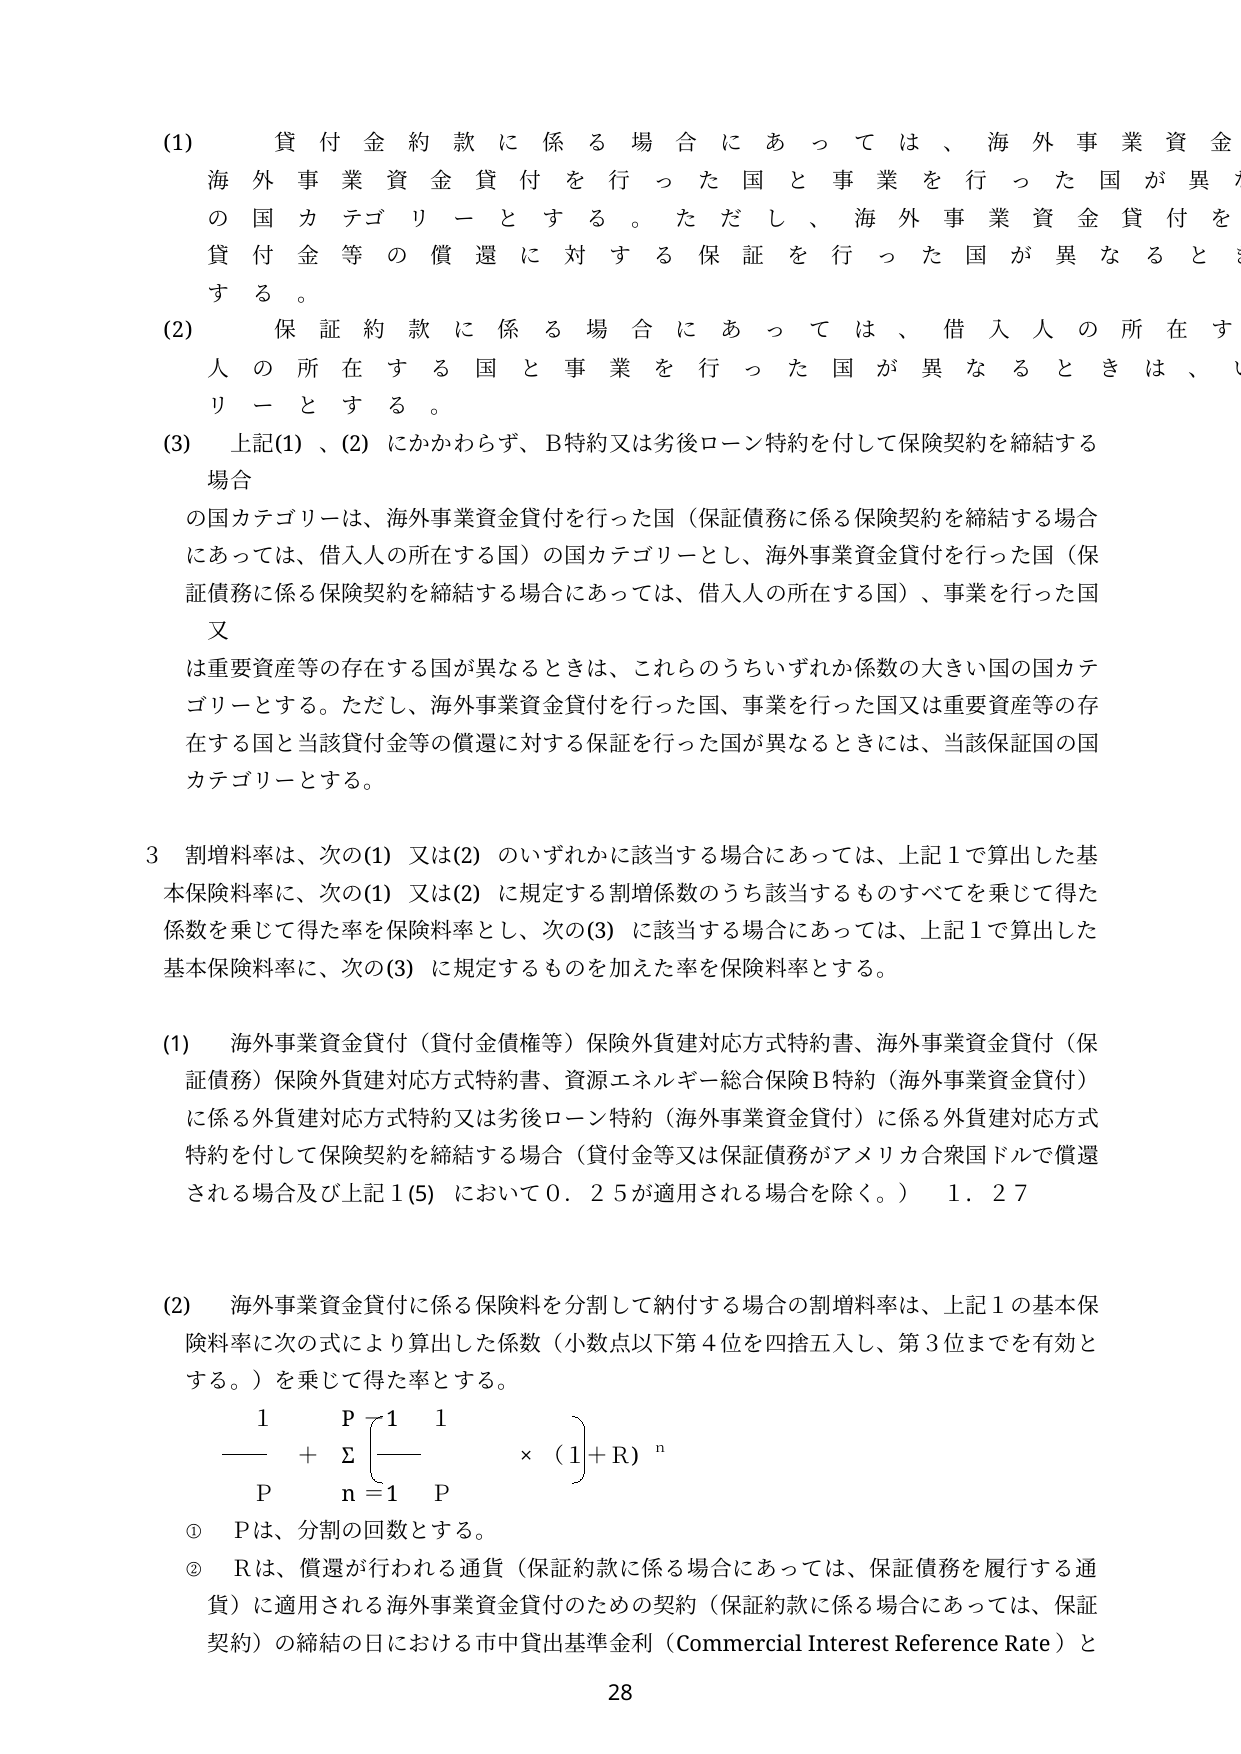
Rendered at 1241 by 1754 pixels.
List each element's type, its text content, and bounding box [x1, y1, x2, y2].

text の国カテゴリーは、海外事業資金貸付を行った国（保証債務に係る保険契約を締結する場合 [180, 498, 1099, 535]
text (1) 海外事業資金貸付（貸付金債権等）保険外貨建対応方式特約書、海外事業資金貸付（保証債務）保険外貨建対応方式特約書、資源エネルギー総合保険Ｂ特約（海外事業資金貸付）に係る外貨建対応方式特約又は劣後ローン特約（海外事業資金貸付）に係る外貨建対応方式特約を付して保険契約を締結する場合（貸付金等又は保証債務がアメリカ合衆国ドルで償還される場合及び上記１(5)において０．２５が適用される場合を除く。） １.２７ [161, 1023, 1099, 1210]
text にあっては、借入人の所在する国）の国カテゴリーとし、海外事業資金貸付を行った国（保 [180, 535, 1099, 573]
text (3) 上記(1)、(2)にかかわらず、Ｂ特約又は劣後ローン特約を付して保険契約を締結する場合 [158, 423, 1099, 498]
text ＋ Σ ×（１＋Ｒ)ｎ [141, 1435, 370, 1473]
text ゴリーとする。ただし、海外事業資金貸付を行った国、事業を行った国又は重要資産等の存 [180, 685, 1099, 723]
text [185, 1548, 1099, 1660]
text ① Ｐは、分割の回数とする。 [185, 1510, 1099, 1548]
text (2) 海外事業資金貸付に係る保険料を分割して納付する場合の割増料率は、上記１の基本保険料率に次の式により算出した係数（小数点以下第４位を四捨五入し、第３位までを有効とする。）を乗じて得た率とする。 [163, 1285, 1099, 1398]
text は重要資産等の存在する国が異なるときは、これらのうちいずれか係数の大きい国の国カテ [180, 648, 1099, 685]
text 証債務に係る保険契約を締結する場合にあっては、借入人の所在する国）、事業を行った国又 [180, 573, 1099, 648]
text (2) 保証約款に係る場合にあっては、借入人の所在する国の国カテゴリーとし、当該借入人の所在する国と事業を行った国が異なるときは、いずれか係数の大きい国の国カテゴリーとする。 [153, 310, 1099, 423]
text Ｐ n＝1 Ｐ [141, 1473, 1099, 1510]
text (1) 貸付金約款に係る場合にあっては、海外事業資金貸付を行った国の国カテゴリーとし、海外事業資金貸付を行った国と事業を行った国が異なるときは、いずれか係数の大きい国の国カテゴリーとする。ただし、海外事業資金貸付を行った国又は事業を行った国と当該貸付金等の償還に対する保証を行った国が異なるときには、当該保証国の国カテゴリーとする。 [153, 123, 1099, 310]
text ＋ Σ ×（１＋Ｒ)ｎ [371, 1435, 584, 1473]
text 在する国と当該貸付金等の償還に対する保証を行った国が異なるときには、当該保証国の国 [180, 723, 1099, 760]
text カテゴリーとする。 [180, 760, 1099, 798]
text ＋ Σ ×（１＋Ｒ)ｎ [585, 1435, 1099, 1473]
text １ P－1 １ [141, 1398, 1099, 1435]
text ３ 割増料率は、次の(1)又は(2)のいずれかに該当する場合にあっては、上記１で算出した基本保険料率に、次の(1)又は(2)に規定する割増係数のうち該当するものすべてを乗じて得た係数を乗じて得た率を保険料率とし、次の(3)に該当する場合にあっては、上記１で算出した基本保険料率に、次の(3)に規定するものを加えた率を保険料率とする。 [141, 835, 1099, 985]
